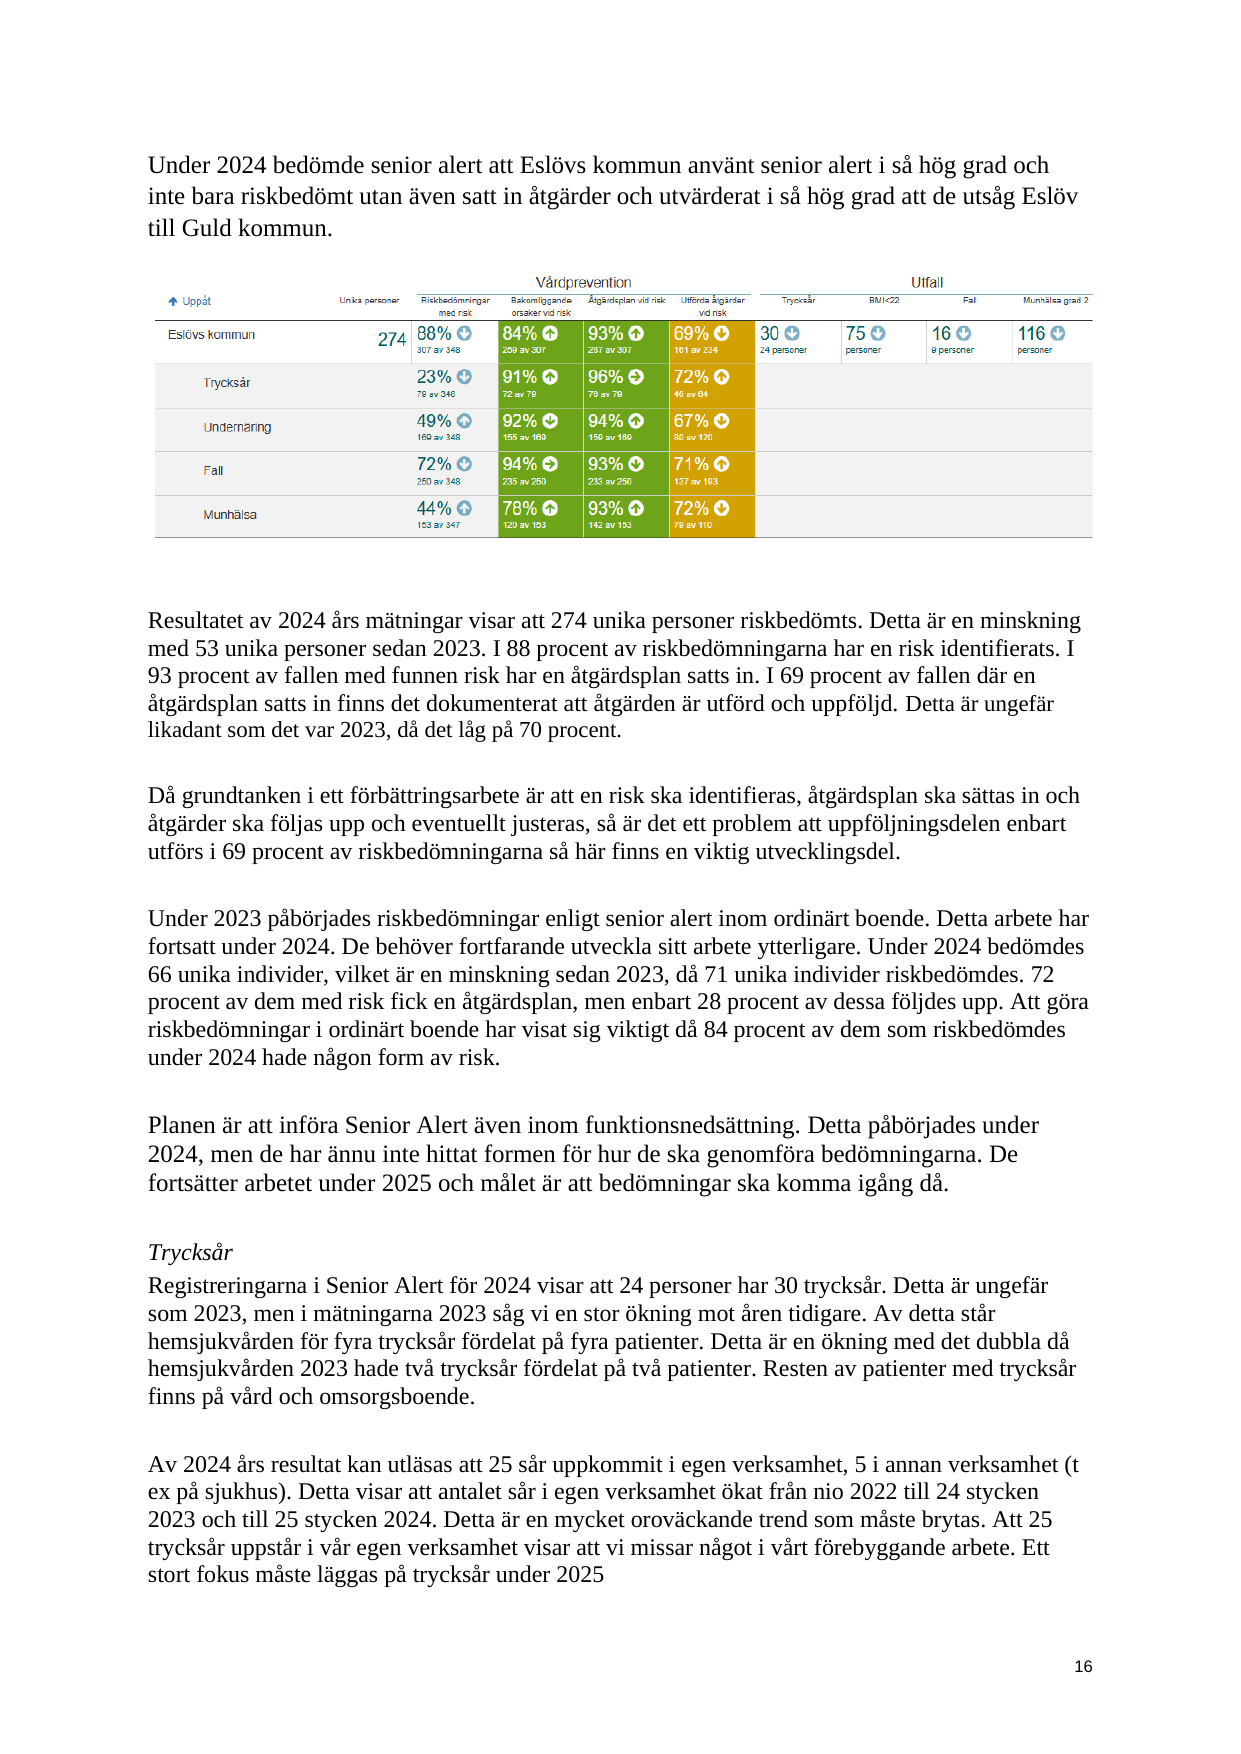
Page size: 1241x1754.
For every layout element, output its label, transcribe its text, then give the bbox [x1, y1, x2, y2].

text Av 2024 års resultat kan utläsas att 25 sår uppkommit i egen verksamhet, 5 i annan verksamhet (t ex på sjukhus). Detta visar att antalet sår i egen verksamhet ökat från nio 2022 till 24 stycken 2023 och till 25 stycken 2024. Detta är en mycket oroväckande trend som måste brytas. Att 25 trycksår uppstår i vår egen verksamhet visar att vi missar något i vårt förebyggande arbete. Ett stort fokus måste läggas på trycksår under 2025 [148, 1450, 1093, 1588]
text Registreringarna i Senior Alert för 2024 visar att 24 personer har 30 trycksår. Detta är ungefär som 2023, men i mätningarna 2023 såg vi en stor ökning mot åren tidigare. Av detta står hemsjukvården för fyra trycksår fördelat på fyra patienter. Detta är en ökning med det dubbla då hemsjukvården 2023 hade två trycksår fördelat på två patienter. Resten av patienter med trycksår finns på vård och omsorgsboende. [148, 1272, 1093, 1409]
text Planen är att införa Senior Alert även inom funktionsnedsättning. Detta påbörjades under 2024, men de har ännu inte hittat formen för hur de ska genomföra bedömningarna. De fortsätter arbetet under 2025 och målet är att bedömningar ska komma igång då. [148, 1110, 1093, 1196]
text Trycksår [148, 1238, 1093, 1265]
text Under 2023 påbörjades riskbedömningar enligt senior alert inom ordinärt boende. Detta arbete har fortsatt under 2024. De behöver fortfarande utveckla sitt arbete ytterligare. Under 2024 bedömdes 66 unika individer, vilket är en minskning sedan 2023, då 71 unika individer riskbedömdes. 72 procent av dem med risk fick en åtgärdsplan, men enbart 28 procent av dessa följdes upp. Att göra riskbedömningar i ordinärt boende har visat sig viktigt då 84 procent av dem som riskbedömdes under 2024 hade någon form av risk. [148, 904, 1093, 1070]
text Under 2024 bedömde senior alert att Eslövs kommun använt senior alert i så hög grad och inte bara riskbedömt utan även satt in åtgärder och utvärderat i så hög grad att de utsåg Eslöv till Guld kommun. [148, 148, 1093, 241]
text Resultatet av 2024 års mätningar visar att 274 unika personer riskbedömts. Detta är en minskning med 53 unika personer sedan 2023. I 88 procent av riskbedömningarna har en risk identifierats. I 93 procent av fallen med funnen risk har en åtgärdsplan satts in. I 69 procent av fallen där en åtgärdsplan satts in finns det dokumenterat att åtgärden är utförd och uppföljd. Detta är ungefär likadant som det var 2023, då det låg på 70 procent. [148, 606, 1093, 743]
picture [147, 272, 1093, 538]
text Då grundtanken i ett förbättringsarbete är att en risk ska identifieras, åtgärdsplan ska sättas in och åtgärder ska följas upp och eventuellt justeras, så är det ett problem att uppföljningsdelen enbart utförs i 69 procent av riskbedömningarna så här finns en viktig utvecklingsdel. [148, 782, 1093, 864]
